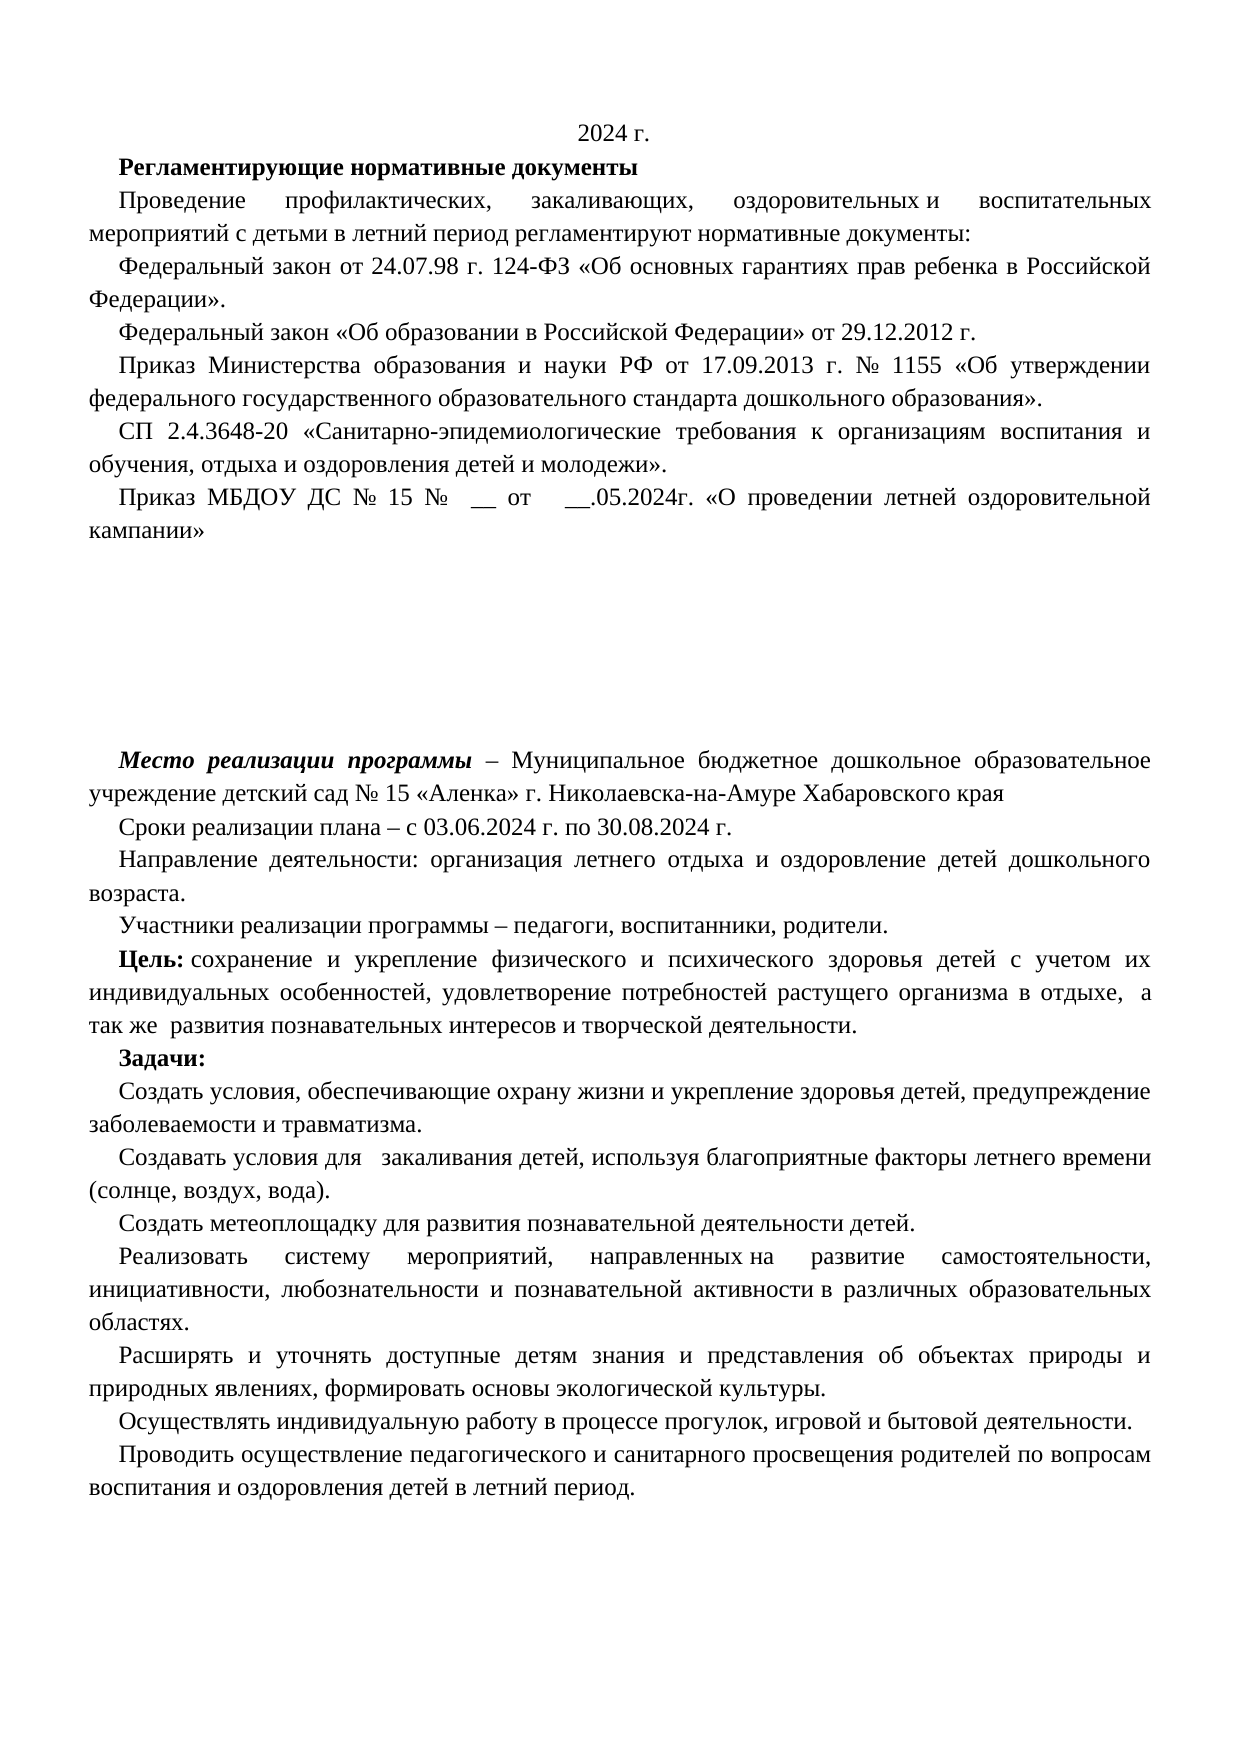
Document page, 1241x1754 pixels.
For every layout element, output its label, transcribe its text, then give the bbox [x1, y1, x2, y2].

text Проводить осуществление педагогического и санитарного просвещения родителей по вопросам воспитания и оздоровления детей в летний период. [89, 1439, 1152, 1501]
text Федеральный закон от 24.07.98 г. 124-ФЗ «Об основных гарантиях прав ребенка в Российской Федерации». [89, 251, 1152, 313]
text Приказ Министерства образования и науки РФ от 17.09.2013 г. № 1155 «Об утверждении федерального государственного образовательного стандарта дошкольного образования». [89, 350, 1152, 412]
text 2024 г. [89, 118, 1152, 147]
text СП 2.4.3648-20 «Санитарно-эпидемиологические требования к организациям воспитания и обучения, отдыха и оздоровления детей и молодежи». [89, 416, 1152, 478]
text Создавать условия для закаливания детей, используя благоприятные факторы летнего времени (солнце, воздух, вода). [89, 1142, 1152, 1203]
text Осуществлять индивидуальную работу в процессе прогулок, игровой и бытовой деятельности. [89, 1406, 1152, 1435]
text Расширять и уточнять доступные детям знания и представления об объектах природы и природных явлениях, формировать основы экологической культуры. [89, 1340, 1152, 1402]
text Участники реализации программы – педагоги, воспитанники, родители. [89, 911, 1152, 939]
text Регламентирующие нормативные документы [89, 152, 1152, 181]
text Цель: сохранение и укрепление физического и психического здоровья детей с учетом их индивидуальных особенностей, удовлетворение потребностей растущего организма в отдыхе, а так же развития познавательных интересов и творческой деятельности. [89, 944, 1152, 1038]
text Проведение профилактических, закаливающих, оздоровительных и воспитательных мероприятий с детьми в летний период регламентируют нормативные документы: [89, 185, 1152, 247]
text Место реализации программы – Муниципальное бюджетное дошкольное образовательное учреждение детский сад № 15 «Аленка» г. Николаевска-на-Амуре Хабаровского края [89, 746, 1152, 807]
text Сроки реализации плана – с 03.06.2024 г. по 30.08.2024 г. [89, 812, 1152, 840]
text Создать условия, обеспечивающие охрану жизни и укрепление здоровья детей, предупреждение заболеваемости и травматизма. [89, 1076, 1152, 1137]
text Приказ МБДОУ ДС № 15 № __ от __.05.2024г. «О проведении летней оздоровительной кампании» [89, 482, 1152, 544]
text Направление деятельности: организация летнего отдыха и оздоровление детей дошкольного возраста. [89, 844, 1152, 906]
text Задачи: [89, 1043, 1152, 1071]
text Федеральный закон «Об образовании в Российской Федерации» от 29.12.2012 г. [89, 317, 1152, 346]
text Создать метеоплощадку для развития познавательной деятельности детей. [89, 1208, 1152, 1237]
text Реализовать систему мероприятий, направленных на развитие самостоятельности, инициативности, любознательности и познавательной активности в различных образовательных областях. [89, 1241, 1152, 1336]
